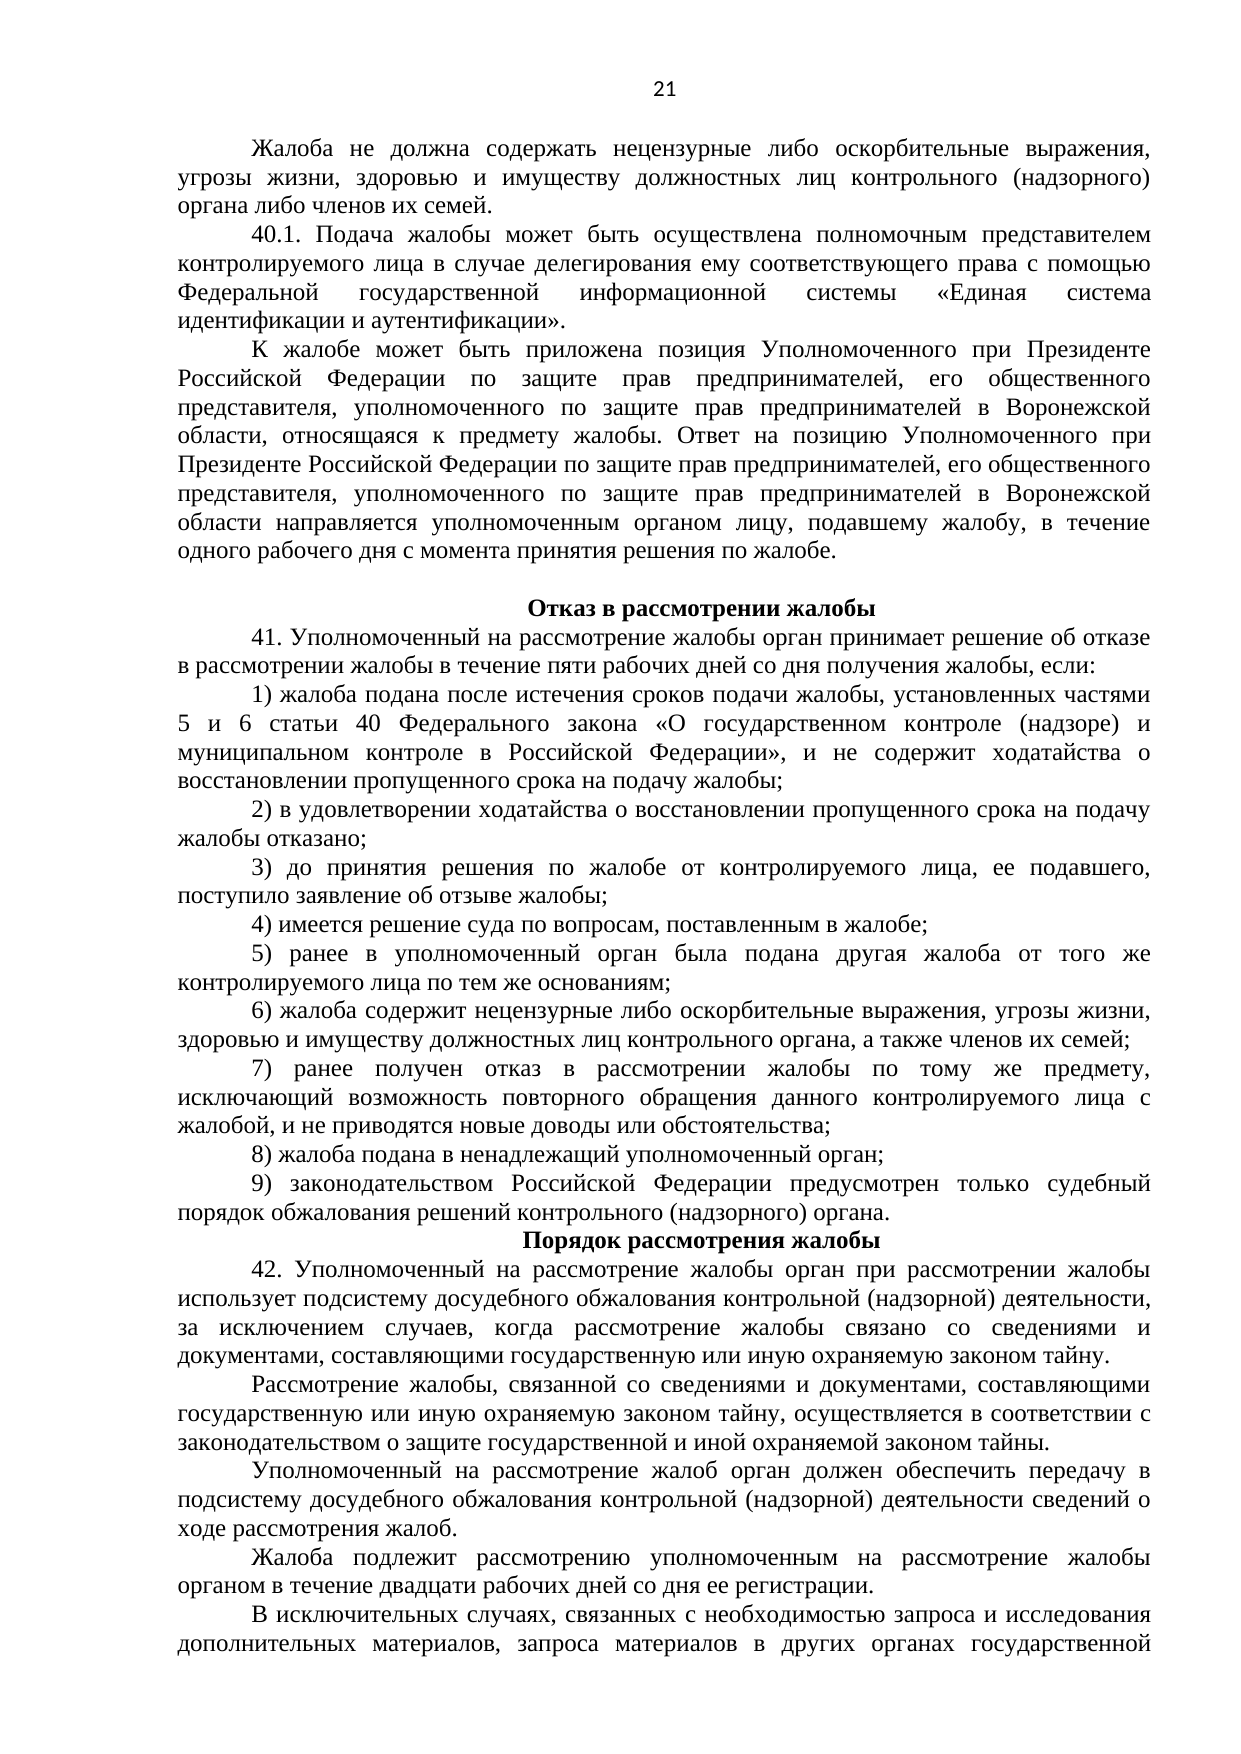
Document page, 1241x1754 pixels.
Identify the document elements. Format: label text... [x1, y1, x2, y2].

text Порядок рассмотрения жалобы [177, 1225, 1152, 1254]
text 41. Уполномоченный на рассмотрение жалобы орган принимает решение об отказе в рассмотрении жалобы в течение пяти рабочих дней со дня получения жалобы, если: [177, 622, 1152, 679]
text 8) жалоба подана в ненадлежащий уполномоченный орган; [177, 1139, 1152, 1168]
text 42. Уполномоченный на рассмотрение жалобы орган при рассмотрении жалобы использует подсистему досудебного обжалования контрольной (надзорной) деятельности, за исключением случаев, когда рассмотрение жалобы связано со сведениями и документами, составляющими государственную или иную охраняемую законом тайну. [177, 1254, 1152, 1369]
text 4) имеется решение суда по вопросам, поставленным в жалобе; [177, 909, 1152, 938]
text 5) ранее в уполномоченный орган была подана другая жалоба от того же контролируемого лица по тем же основаниям; [177, 938, 1152, 995]
text Отказ в рассмотрении жалобы [177, 593, 1152, 622]
text Уполномоченный на рассмотрение жалоб орган должен обеспечить передачу в подсистему досудебного обжалования контрольной (надзорной) деятельности сведений о ходе рассмотрения жалоб. [177, 1455, 1152, 1542]
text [177, 1599, 1152, 1657]
text 9) законодательством Российской Федерации предусмотрен только судебный порядок обжалования решений контрольного (надзорного) органа. [177, 1168, 1152, 1225]
text 3) до принятия решения по жалобе от контролируемого лица, ее подавшего, поступило заявление об отзыве жалобы; [177, 852, 1152, 909]
text Жалоба не должна содержать нецензурные либо оскорбительные выражения, угрозы жизни, здоровью и имуществу должностных лиц контрольного (надзорного) органа либо членов их семей. [177, 133, 1152, 219]
text Жалоба подлежит рассмотрению уполномоченным на рассмотрение жалобы органом в течение двадцати рабочих дней со дня ее регистрации. [177, 1542, 1152, 1599]
text 6) жалоба содержит нецензурные либо оскорбительные выражения, угрозы жизни, здоровью и имуществу должностных лиц контрольного органа, а также членов их семей; [177, 995, 1152, 1053]
text К жалобе может быть приложена позиция Уполномоченного при Президенте Российской Федерации по защите прав предпринимателей, его общественного представителя, уполномоченного по защите прав предпринимателей в Воронежской области, относящаяся к предмету жалобы. Ответ на позицию Уполномоченного при Президенте Российской Федерации по защите прав предпринимателей, его общественного представителя, уполномоченного по защите прав предпринимателей в Воронежской области направляется уполномоченным органом лицу, подавшему жалобу, в течение одного рабочего дня с момента принятия решения по жалобе. [177, 334, 1152, 564]
text 40.1. Подача жалобы может быть осуществлена полномочным представителем контролируемого лица в случае делегирования ему соответствующего права с помощью Федеральной государственной информационной системы «Единая система идентификации и аутентификации». [177, 219, 1152, 334]
text 1) жалоба подана после истечения сроков подачи жалобы, установленных частями 5 и 6 статьи 40 Федерального закона «О государственном контроле (надзоре) и муниципальном контроле в Российской Федерации», и не содержит ходатайства о восстановлении пропущенного срока на подачу жалобы; [177, 679, 1152, 794]
text Рассмотрение жалобы, связанной со сведениями и документами, составляющими государственную или иную охраняемую законом тайну, осуществляется в соответствии с законодательством о защите государственной и иной охраняемой законом тайны. [177, 1369, 1152, 1455]
text 7) ранее получен отказ в рассмотрении жалобы по тому же предмету, исключающий возможность повторного обращения данного контролируемого лица с жалобой, и не приводятся новые доводы или обстоятельства; [177, 1053, 1152, 1139]
text 2) в удовлетворении ходатайства о восстановлении пропущенного срока на подачу жалобы отказано; [177, 794, 1152, 852]
